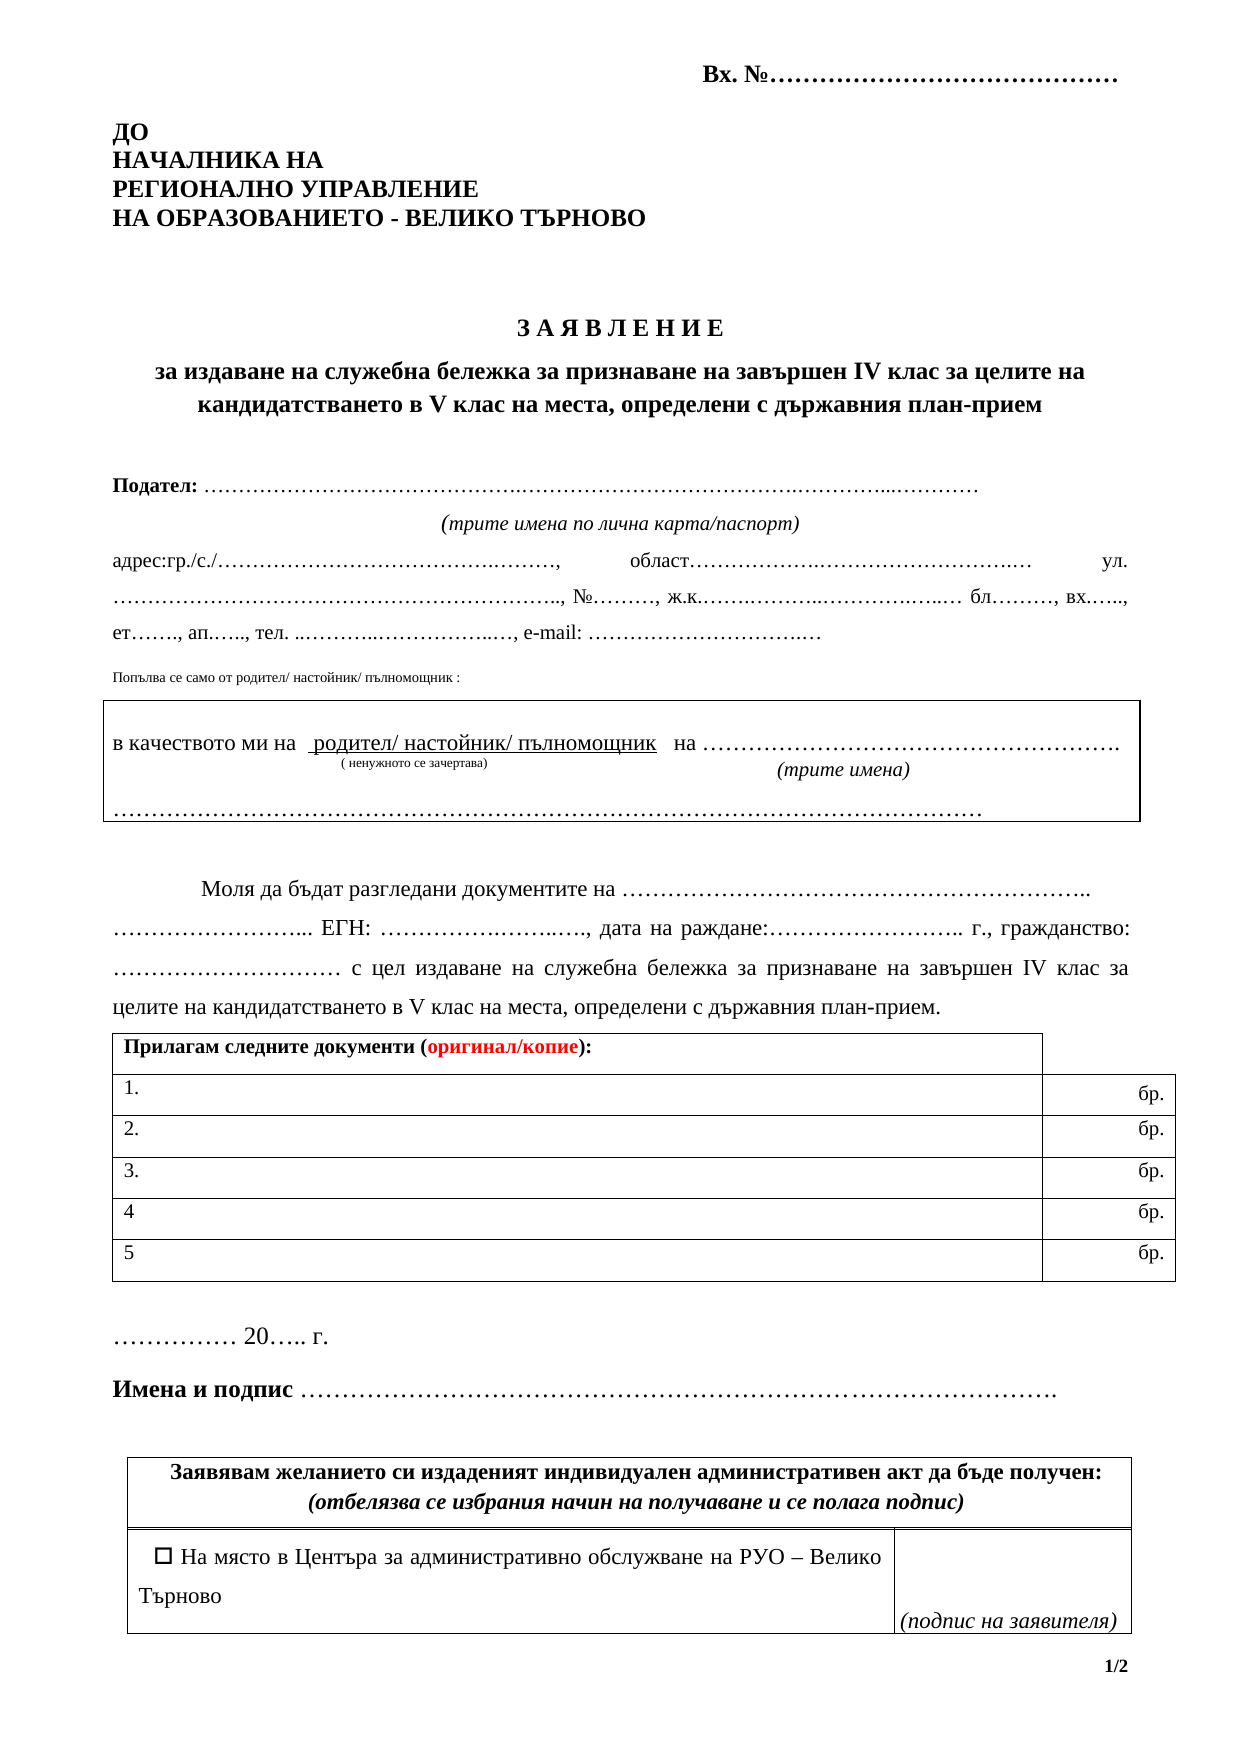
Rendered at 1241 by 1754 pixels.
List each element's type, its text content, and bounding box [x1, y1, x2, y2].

table_header Прилагам следните документи (оригинал/копие): [113, 1034, 1042, 1074]
text НАЧАЛНИКА НА [112, 145, 1128, 174]
text …………………………………………………………………………………………………… [104, 792, 1139, 821]
text за издаване на служебна бележка за признаване на завършен IV клас за целите на кандидатстването в V клас на места, определени с държавния план-прием [112, 356, 1128, 418]
table_cell 3. [113, 1158, 1042, 1198]
text ДО [112, 117, 1128, 145]
text Имена и подпис ………………………………………………………… ……………………. [112, 1374, 1128, 1403]
table_header Заявявам желанието си издаденият индивидуален административен акт да бъде получен: (отбелязва се избрания начин на получаване и се полага подпис) [128, 1458, 1131, 1527]
text З А Я В Л Е Н И Е [112, 313, 1128, 342]
table_cell бр. [1043, 1158, 1175, 1198]
text Вх. №…………………………………… [628, 59, 1128, 88]
table_cell 5 [113, 1240, 1042, 1281]
text ( ненужното се зачертава) (трите имена) [104, 752, 1139, 782]
table_cell бр. [1043, 1199, 1175, 1239]
text РЕГИОНАЛНО УПРАВЛЕНИЕ [112, 174, 1128, 203]
table_cell 1. [113, 1075, 1042, 1115]
text (трите имена по лична карта/паспорт) [112, 509, 1128, 535]
text Попълва се само от родител/ настойник/ пълномощник : [112, 656, 1131, 685]
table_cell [895, 1530, 1131, 1633]
text ……………………... ЕГН: …………….……..…., дата на раждане:…………………….. г., гражданство: ………………………… с цел издаване на служебна бележка за признаване на завършен IV клас за целите на кандидатстването в V клас на места, определени с държавния план-прием. [112, 914, 1131, 1019]
text Подател: ……………………………………….………………………………….…………...………… [112, 473, 1128, 497]
table_cell 2. [113, 1116, 1042, 1157]
text адрес:гр./с./………………………………….………, област……………….……………………….… ул.……………………………………………………….., №………, ж.к.…….………..………….…..… бл………, вх.….., ет……., ап.….., тел. ..………..……………..…, e-mail: ………………………….… [112, 548, 1128, 644]
text Моля да бъдат разгледани документите на …………………………………………………….. [112, 875, 1131, 901]
text в качеството ми на родител/ настойник/ пълномощник на ………………………………………………. [104, 726, 1139, 752]
table_cell бр. [1043, 1240, 1175, 1281]
table_cell 4 [113, 1199, 1042, 1239]
table_cell бр. [1043, 1075, 1175, 1115]
text НА ОБРАЗОВАНИЕТО - ВЕЛИКО ТЪРНОВО [112, 203, 1128, 232]
table_cell На място в Центъра за административно обслужване на РУО – Велико Търново [128, 1530, 894, 1633]
text …………… 20….. г. [112, 1321, 1128, 1350]
table_cell бр. [1043, 1116, 1175, 1157]
